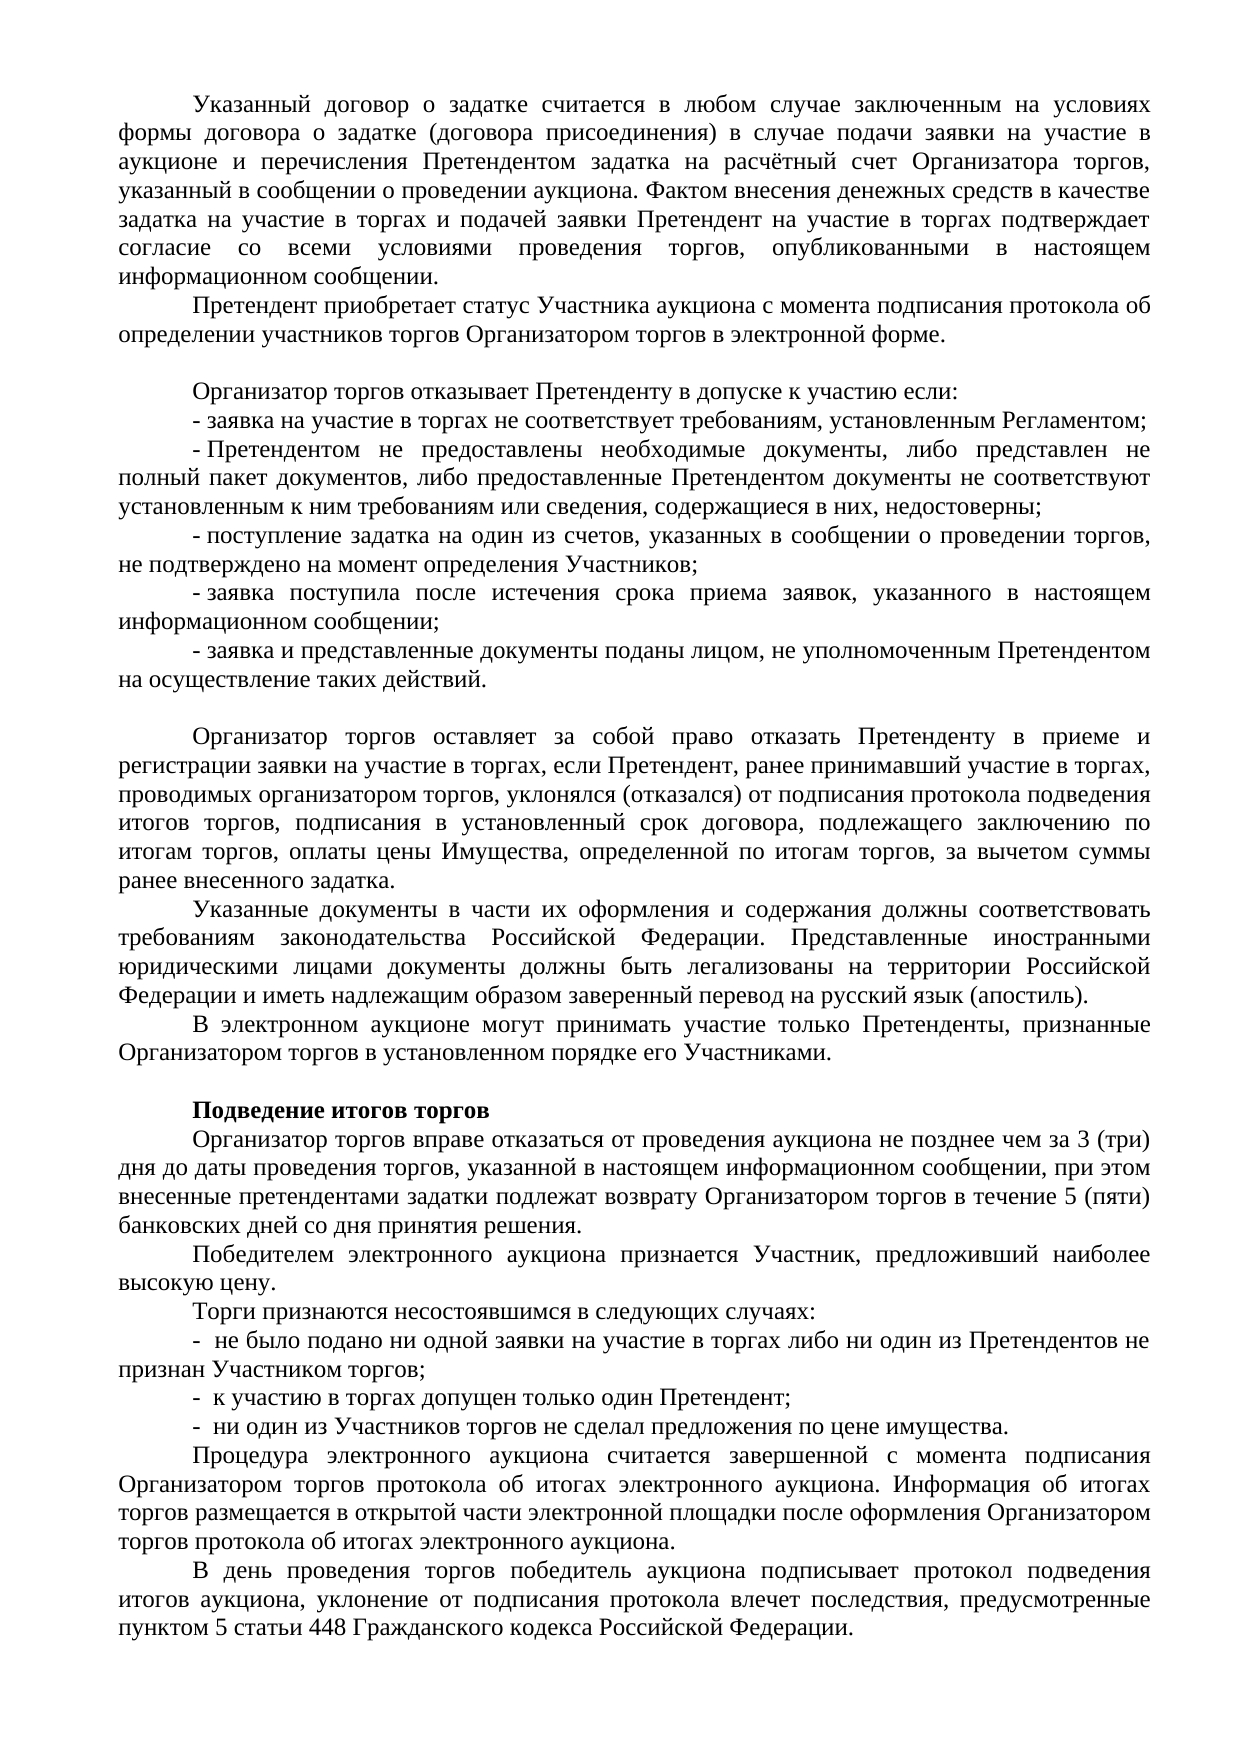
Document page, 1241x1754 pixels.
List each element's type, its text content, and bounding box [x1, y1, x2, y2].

text В электронном аукционе могут принимать участие только Претенденты, признанные Организатором торгов в установленном порядке его Участниками. [118, 1009, 1152, 1066]
text Указанный договор о задатке считается в любом случае заключенным на условиях формы договора о задатке (договора присоединения) в случае подачи заявки на участие в аукционе и перечисления Претендентом задатка на расчётный счет Организатора торгов, указанный в сообщении о проведении аукциона. Фактом внесения денежных средств в качестве задатка на участие в торгах и подачей заявки Претендент на участие в торгах подтверждает согласие со всеми условиями проведения торгов, опубликованными в настоящем информационном сообщении. [118, 89, 1152, 290]
text - поступление задатка на один из счетов, указанных в сообщении о проведении торгов, не подтверждено на момент определения Участников; [118, 520, 1152, 577]
text Указанные документы в части их оформления и содержания должны соответствовать требованиям законодательства Российской Федерации. Представленные иностранными юридическими лицами документы должны быть легализованы на территории Российской Федерации и иметь надлежащим образом заверенный перевод на русский язык (апостиль). [118, 894, 1152, 1009]
text Победителем электронного аукциона признается Участник, предложивший наиболее высокую цену. [118, 1239, 1152, 1296]
text Торги признаются несостоявшимся в следующих случаях: [118, 1296, 1152, 1325]
text В день проведения торгов победитель аукциона подписывает протокол подведения итогов аукциона, уклонение от подписания протокола влечет последствия, предусмотренные пунктом 5 статьи 448 Гражданского кодекса Российской Федерации. [118, 1555, 1152, 1641]
text - заявка на участие в торгах не соответствует требованиям, установленным Регламентом; [118, 405, 1152, 434]
text Организатор торгов оставляет за собой право отказать Претенденту в приеме и регистрации заявки на участие в торгах, если Претендент, ранее принимавший участие в торгах, проводимых организатором торгов, уклонялся (отказался) от подписания протокола подведения итогов торгов, подписания в установленный срок договора, подлежащего заключению по итогам торгов, оплаты цены Имущества, определенной по итогам торгов, за вычетом суммы ранее внесенного задатка. [118, 721, 1152, 894]
text - заявка поступила после истечения срока приема заявок, указанного в настоящем информационном сообщении; [118, 577, 1152, 635]
text - заявка и представленные документы поданы лицом, не уполномоченным Претендентом на осуществление таких действий. [118, 635, 1152, 692]
text Организатор торгов отказывает Претенденту в допуске к участию если: [118, 376, 1152, 405]
text - Претендентом не предоставлены необходимые документы, либо представлен не полный пакет документов, либо предоставленные Претендентом документы не соответствуют установленным к ним требованиям или сведения, содержащиеся в них, недостоверны; [118, 434, 1152, 520]
text - ни один из Участников торгов не сделал предложения по цене имущества. [118, 1411, 1152, 1440]
text Организатор торгов вправе отказаться от проведения аукциона не позднее чем за 3 (три) дня до даты проведения торгов, указанной в настоящем информационном сообщении, при этом внесенные претендентами задатки подлежат возврату Организатором торгов в течение 5 (пяти) банковских дней со дня принятия решения. [118, 1124, 1152, 1239]
text Подведение итогов торгов [118, 1095, 1152, 1124]
text - к участию в торгах допущен только один Претендент; [118, 1382, 1152, 1411]
text Претендент приобретает статус Участника аукциона с момента подписания протокола об определении участников торгов Организатором торгов в электронной форме. [118, 290, 1152, 347]
text - не было подано ни одной заявки на участие в торгах либо ни один из Претендентов не признан Участником торгов; [118, 1325, 1152, 1382]
text Процедура электронного аукциона считается завершенной с момента подписания Организатором торгов протокола об итогах электронного аукциона. Информация об итогах торгов размещается в открытой части электронной площадки после оформления Организатором торгов протокола об итогах электронного аукциона. [118, 1440, 1152, 1555]
